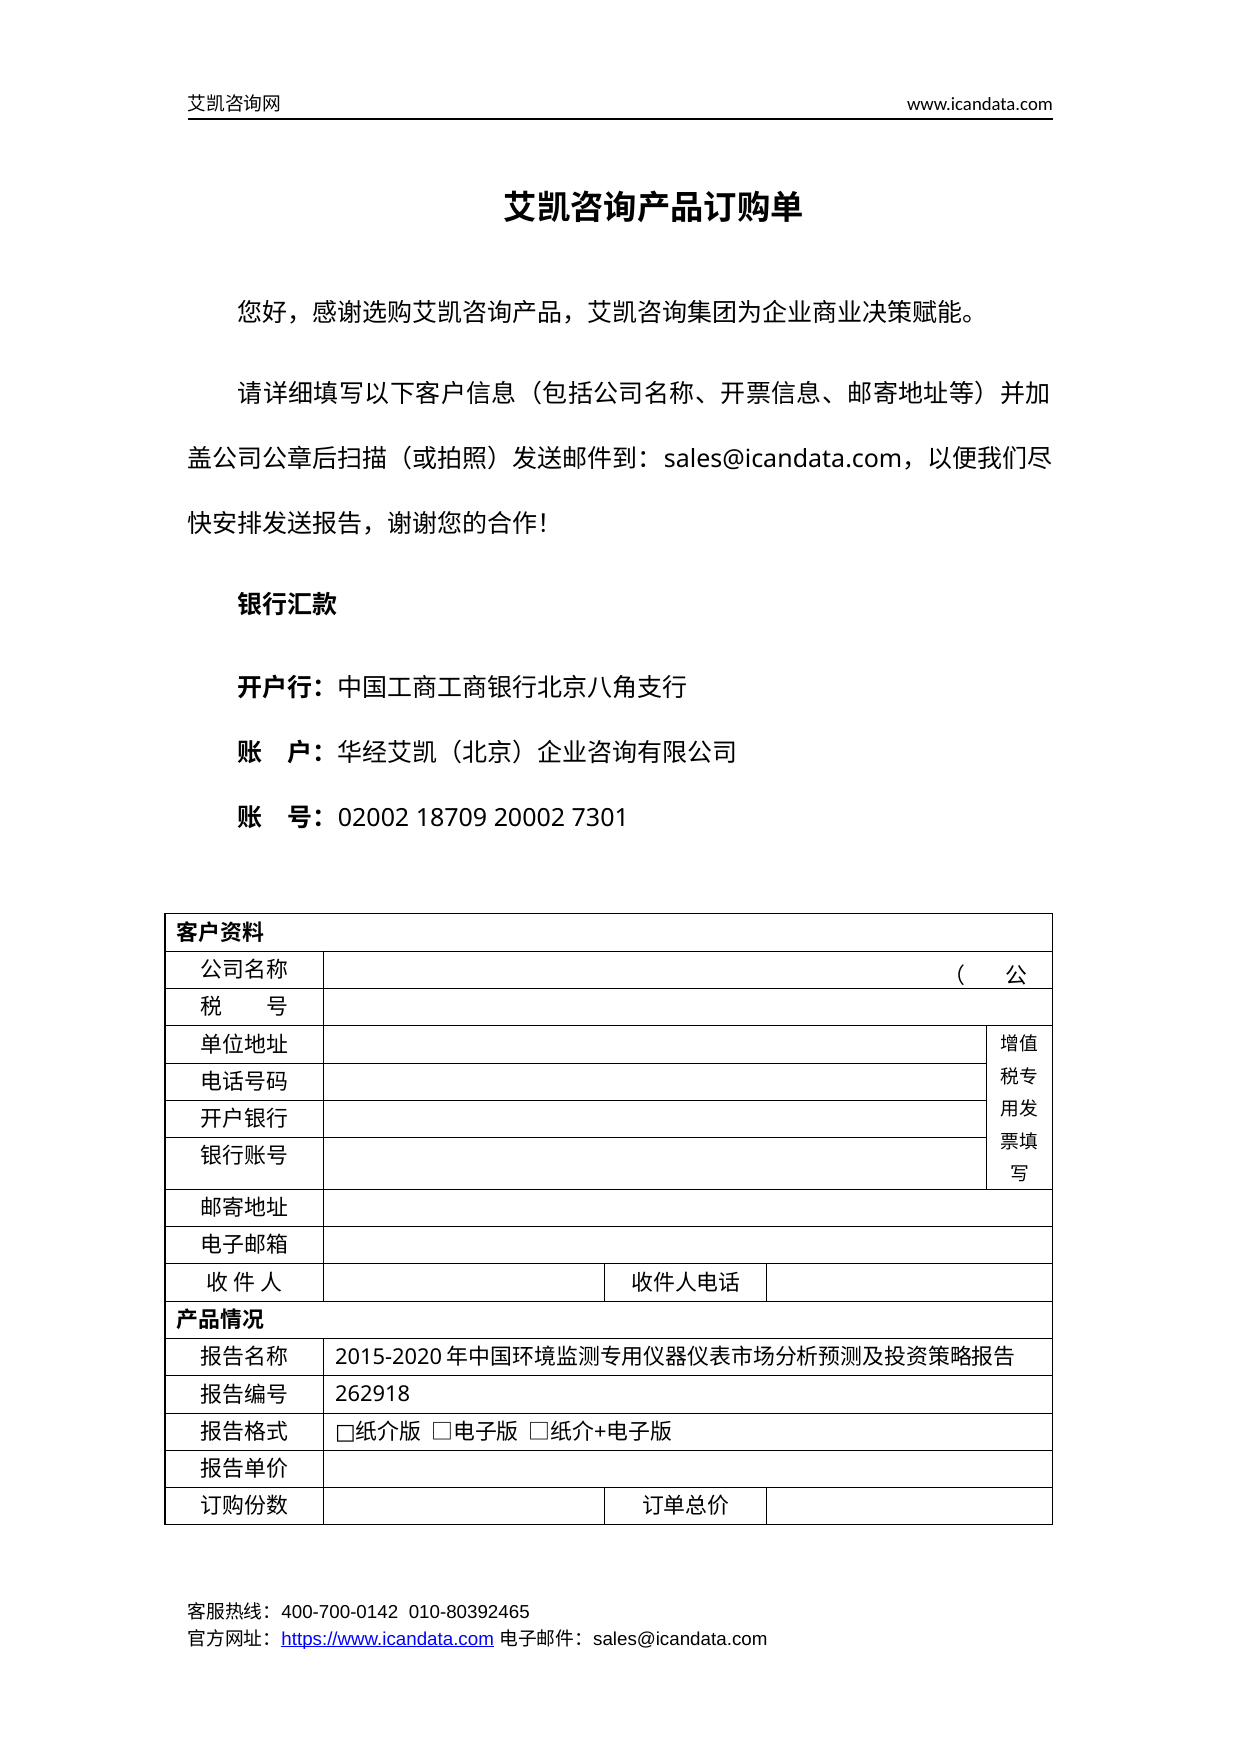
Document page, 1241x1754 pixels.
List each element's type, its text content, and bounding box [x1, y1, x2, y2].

table_cell 增值税专用发票填写 [987, 1026, 1052, 1189]
text 账 号：02002 18709 20002 7301 [187, 783, 1053, 848]
table_cell 产品情况 [166, 1302, 1052, 1338]
table_cell [767, 1488, 1052, 1524]
table_cell 电话号码 [166, 1064, 323, 1100]
table_cell [324, 1026, 986, 1062]
text 账 户：华经艾凯（北京）企业咨询有限公司 [187, 718, 1053, 783]
table_cell 报告编号 [166, 1376, 323, 1412]
table_cell 报告单价 [166, 1451, 323, 1487]
table_cell 单位地址 [166, 1026, 323, 1062]
table_cell 报告格式 [166, 1414, 323, 1450]
table_cell [324, 1064, 986, 1100]
table_cell [324, 1138, 986, 1189]
table_cell 订单总价 [605, 1488, 766, 1524]
text 请详细填写以下客户信息（包括公司名称、开票信息、邮寄地址等）并加盖公司公章后扫描（或拍照）发送邮件到：sales@icandata.com，以便我们尽快安排发送报告，谢谢您的合作！ [187, 359, 1053, 554]
table_cell □纸介版 □电子版 □纸介+电子版 [324, 1414, 1052, 1450]
table_cell 262918 [324, 1376, 1052, 1412]
table_cell [324, 1101, 986, 1137]
table_cell [324, 952, 1052, 988]
table_cell 收件人电话 [605, 1264, 766, 1301]
table_cell [324, 1264, 604, 1301]
text 艾凯咨询产品订购单 [187, 172, 1053, 237]
table_cell 公司名称 [166, 952, 323, 988]
table_cell 银行账号 [166, 1138, 323, 1189]
table_cell 订购份数 [166, 1488, 323, 1524]
text 您好，感谢选购艾凯咨询产品，艾凯咨询集团为企业商业决策赋能。 [187, 278, 1053, 343]
text 开户行：中国工商工商银行北京八角支行 [187, 653, 1053, 718]
table_header 客户资料 [166, 914, 1052, 951]
table_cell 税 号 [166, 989, 323, 1025]
table_cell [767, 1264, 1052, 1301]
table_cell [324, 1227, 1052, 1263]
table_cell [324, 1451, 1052, 1487]
table_cell 开户银行 [166, 1101, 323, 1137]
table_cell [324, 1190, 1052, 1226]
table_cell 收 件 人 [166, 1264, 323, 1301]
table_cell [324, 1488, 604, 1524]
table_cell 邮寄地址 [166, 1190, 323, 1226]
table_cell 2015-2020年中国环境监测专用仪器仪表市场分析预测及投资策略报告 [324, 1339, 1052, 1375]
table_cell 电子邮箱 [166, 1227, 323, 1263]
table_cell [324, 989, 1052, 1025]
text 银行汇款 [187, 570, 1053, 635]
table_cell 报告名称 [166, 1339, 323, 1375]
